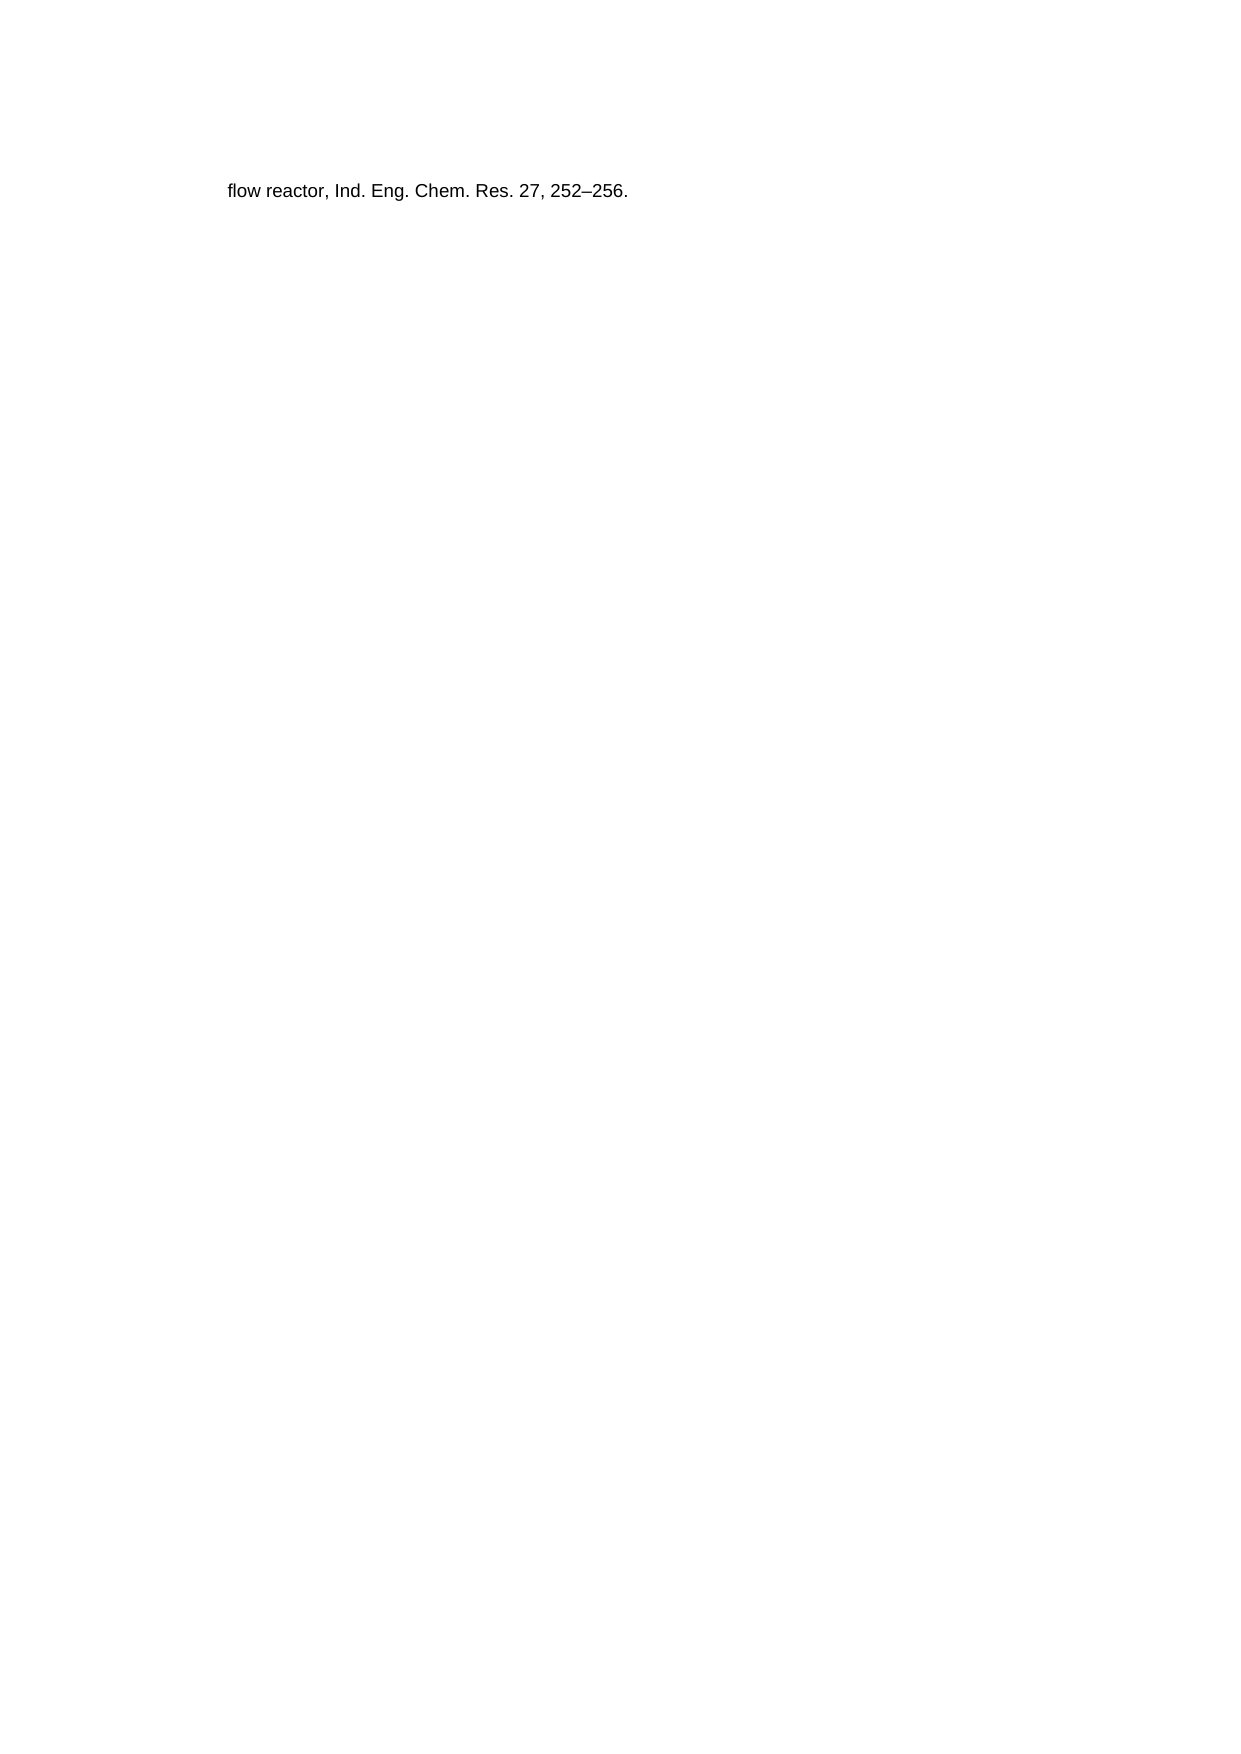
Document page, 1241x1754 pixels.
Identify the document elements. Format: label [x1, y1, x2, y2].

text [177, 177, 1092, 202]
